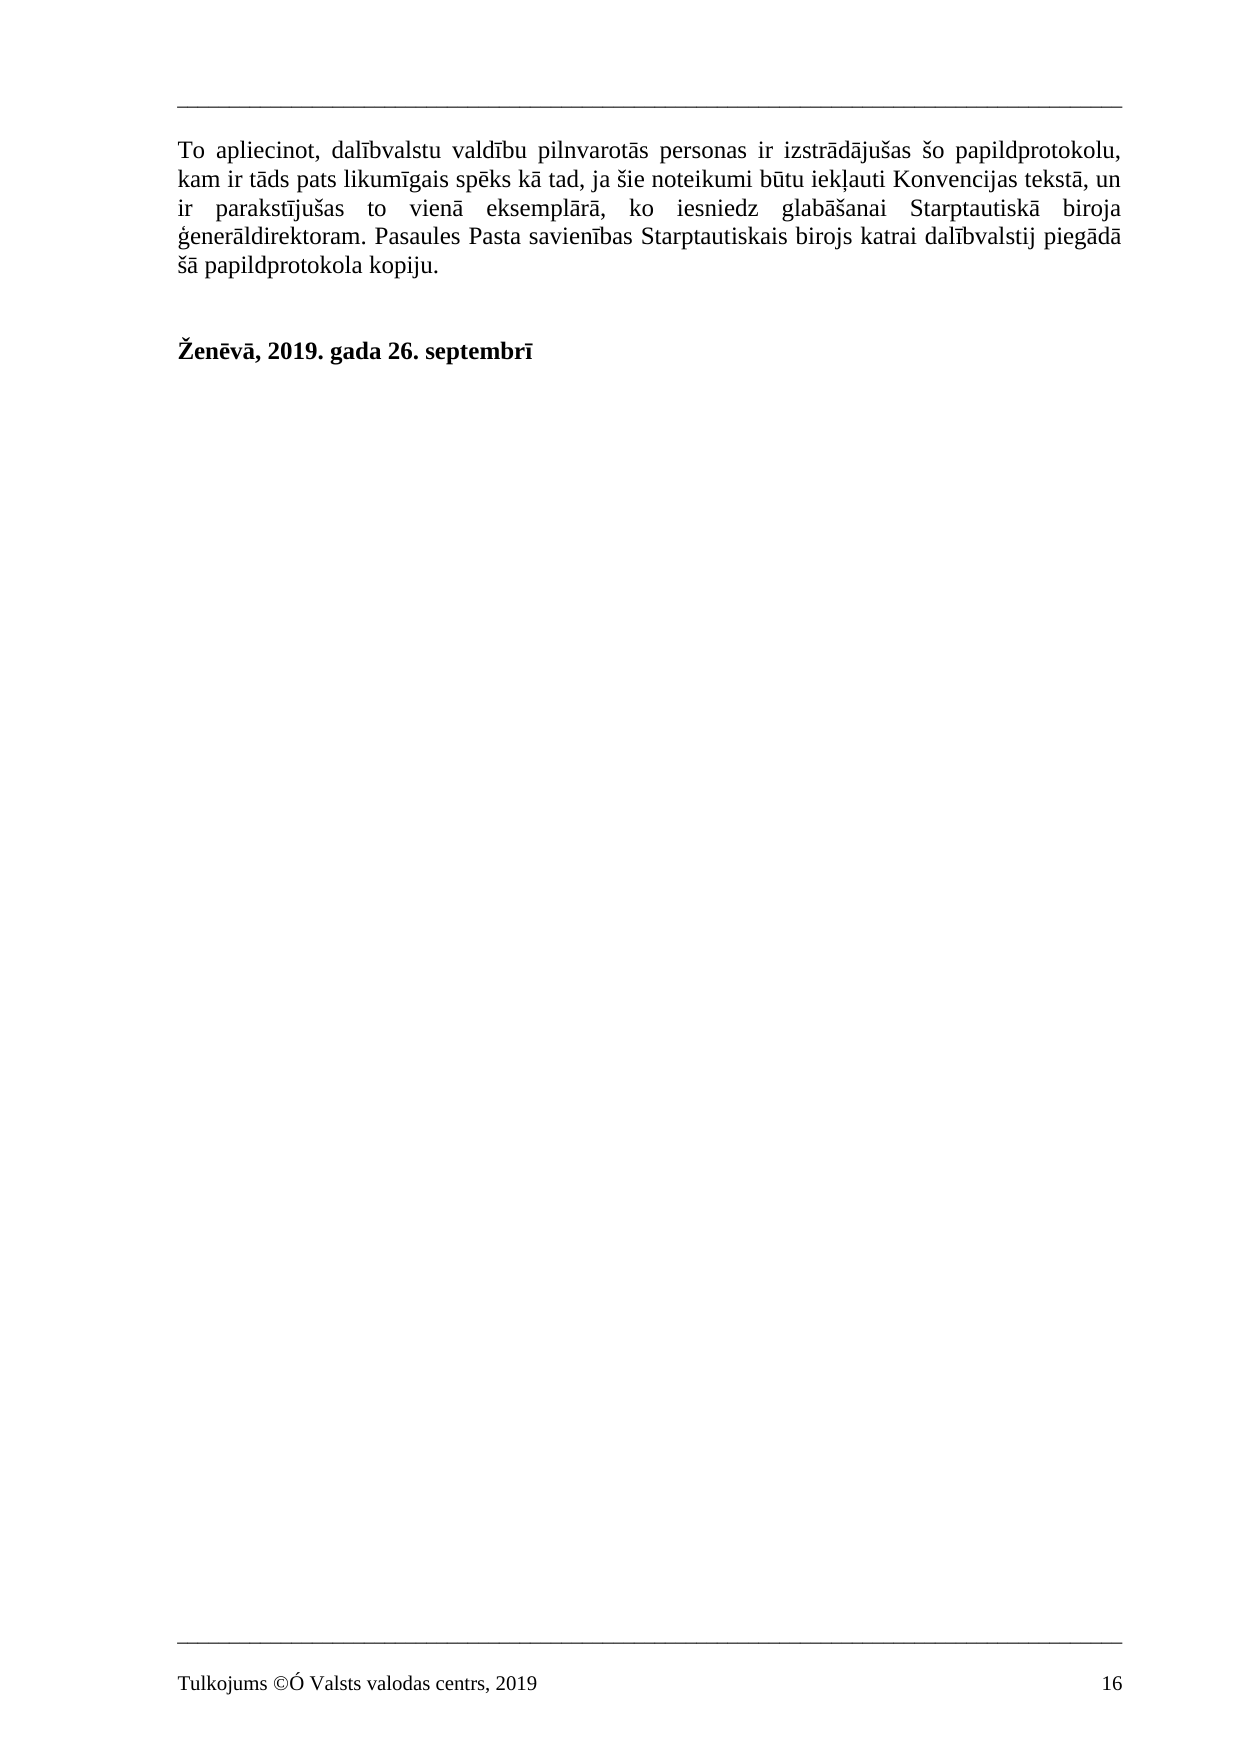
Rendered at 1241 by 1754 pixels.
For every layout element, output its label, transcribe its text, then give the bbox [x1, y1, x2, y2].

text Ženēvā, 2019. gada 26. septembrī [177, 336, 1122, 365]
text To apliecinot, dalībvalstu valdību pilnvarotās personas ir izstrādājušas šo papildprotokolu, kam ir tāds pats likumīgais spēks kā tad, ja šie noteikumi būtu iekļauti Konvencijas tekstā, un ir parakstījušas to vienā eksemplārā, ko iesniedz glabāšanai Starptautiskā biroja ģenerāldirektoram. Pasaules Pasta savienības Starptautiskais birojs katrai dalībvalstij piegādā šā papildprotokola kopiju. [177, 135, 1122, 279]
